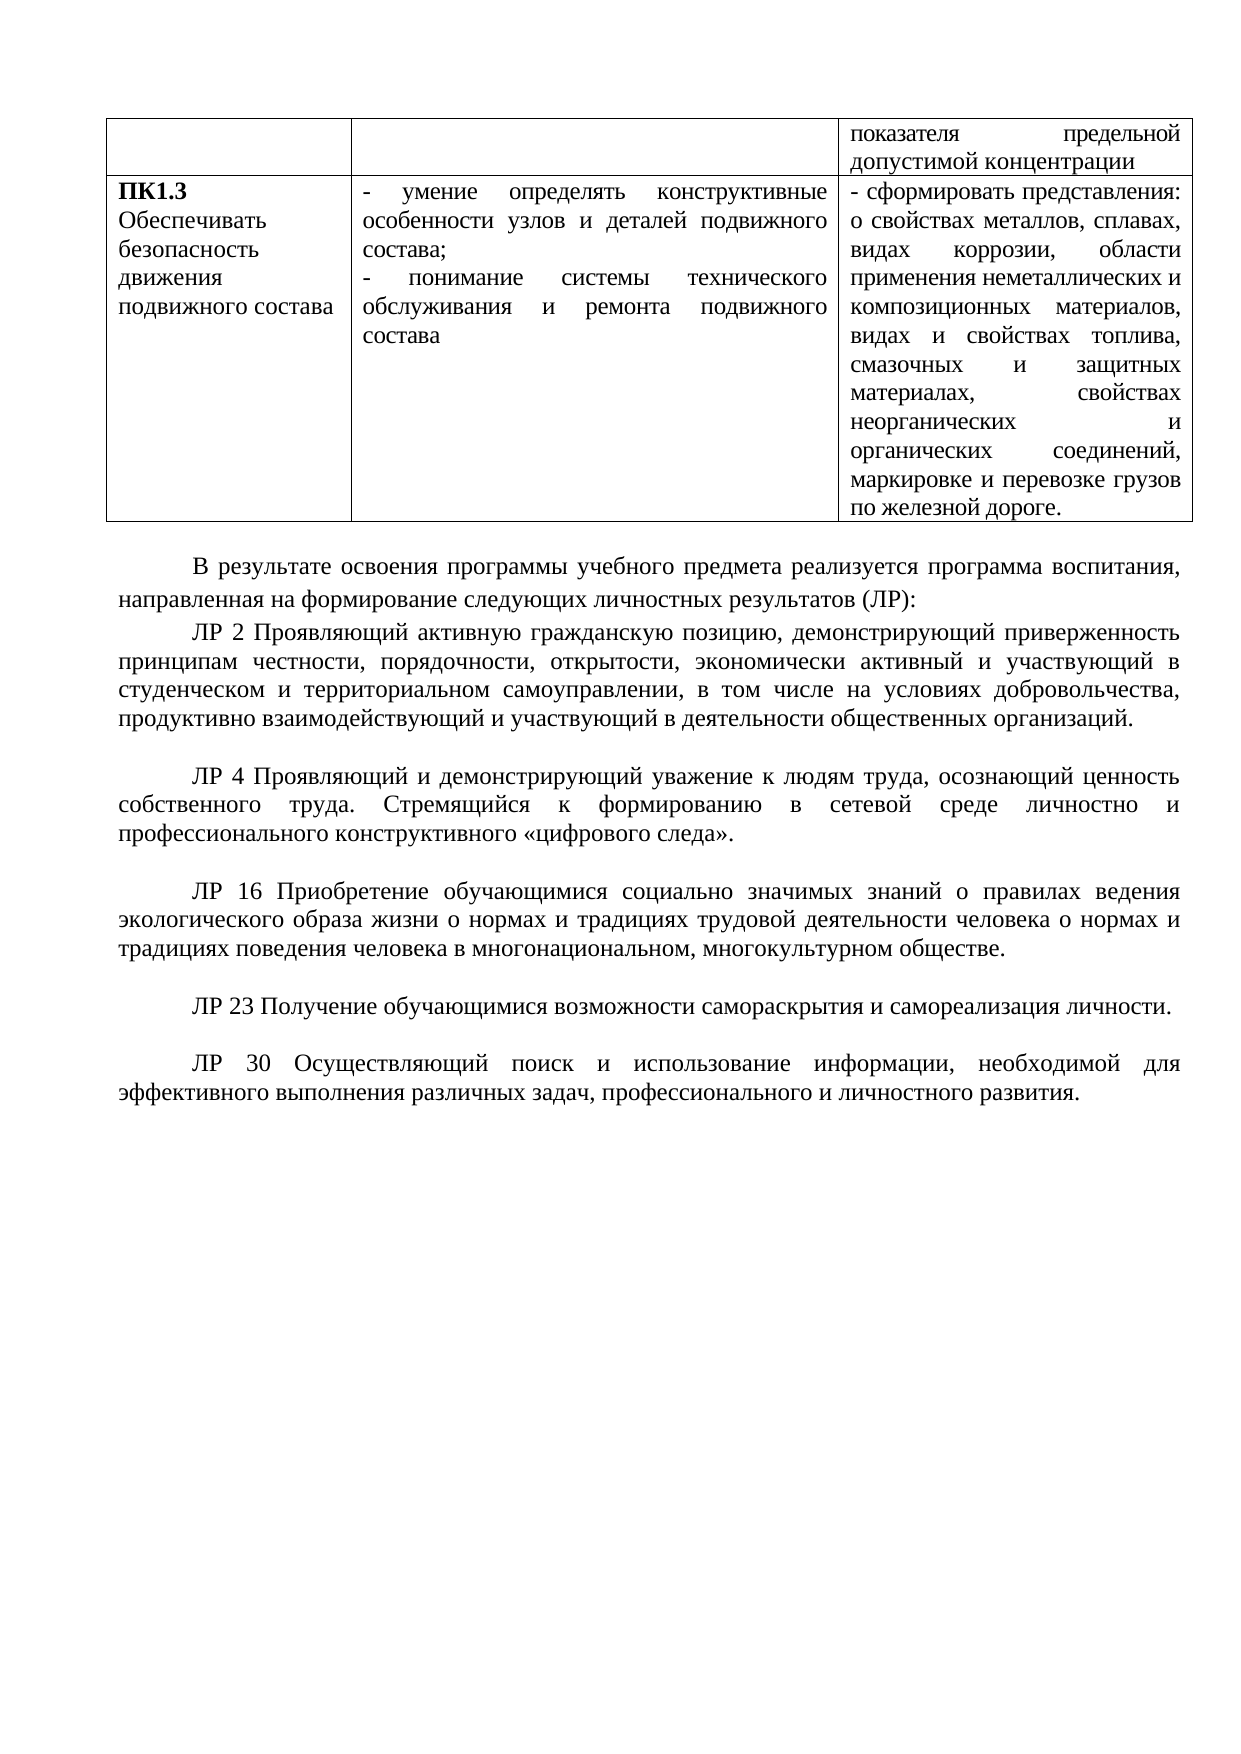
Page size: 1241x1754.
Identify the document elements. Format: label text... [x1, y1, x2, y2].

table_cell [107, 119, 351, 175]
text ЛР 23 Получение обучающимися возможности самораскрытия и самореализация личности. [118, 991, 1181, 1019]
table_cell - сформировать представления: о свойствах металлов, сплавах, видах коррозии, области применения неметаллических и композиционных материалов, видах и свойствах топлива, смазочных и защитных материалах, свойствах неорганических и органических соединений, маркировке и перевозке грузов по железной дороге. [839, 176, 1192, 521]
text ЛР 16 Приобретение обучающимися социально значимых знаний о правилах ведения экологического образа жизни о нормах и традициях трудовой деятельности человека о нормах и традициях поведения человека в многонациональном, многокультурном обществе. [118, 876, 1181, 962]
text В результате освоения программы учебного предмета реализуется программа воспитания, направленная на формирование следующих личностных результатов (ЛР): [118, 551, 1181, 613]
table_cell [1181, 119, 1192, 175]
table_cell ПК1.3 Обеспечивать безопасность движения подвижного состава [107, 176, 351, 521]
text ЛР 30 Осуществляющий поиск и использование информации, необходимой для эффективного выполнения различных задач, профессионального и личностного развития. [118, 1048, 1181, 1106]
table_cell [352, 119, 838, 175]
text ЛР 2 Проявляющий активную гражданскую позицию, демонстрирующий приверженность принципам честности, порядочности, открытости, экономически активный и участвующий в студенческом и территориальном самоуправлении, в том числе на условиях добровольчества, продуктивно взаимодействующий и участвующий в деятельности общественных организаций. [118, 617, 1181, 732]
table_cell - умение определять конструктивные особенности узлов и деталей подвижного состава; - понимание системы технического обслуживания и ремонта подвижного состава [352, 176, 838, 521]
text ЛР 4 Проявляющий и демонстрирующий уважение к людям труда, осознающий ценность собственного труда. Стремящийся к формированию в сетевой среде личностно и профессионального конструктивного «цифрового следа». [118, 761, 1181, 847]
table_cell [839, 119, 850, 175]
